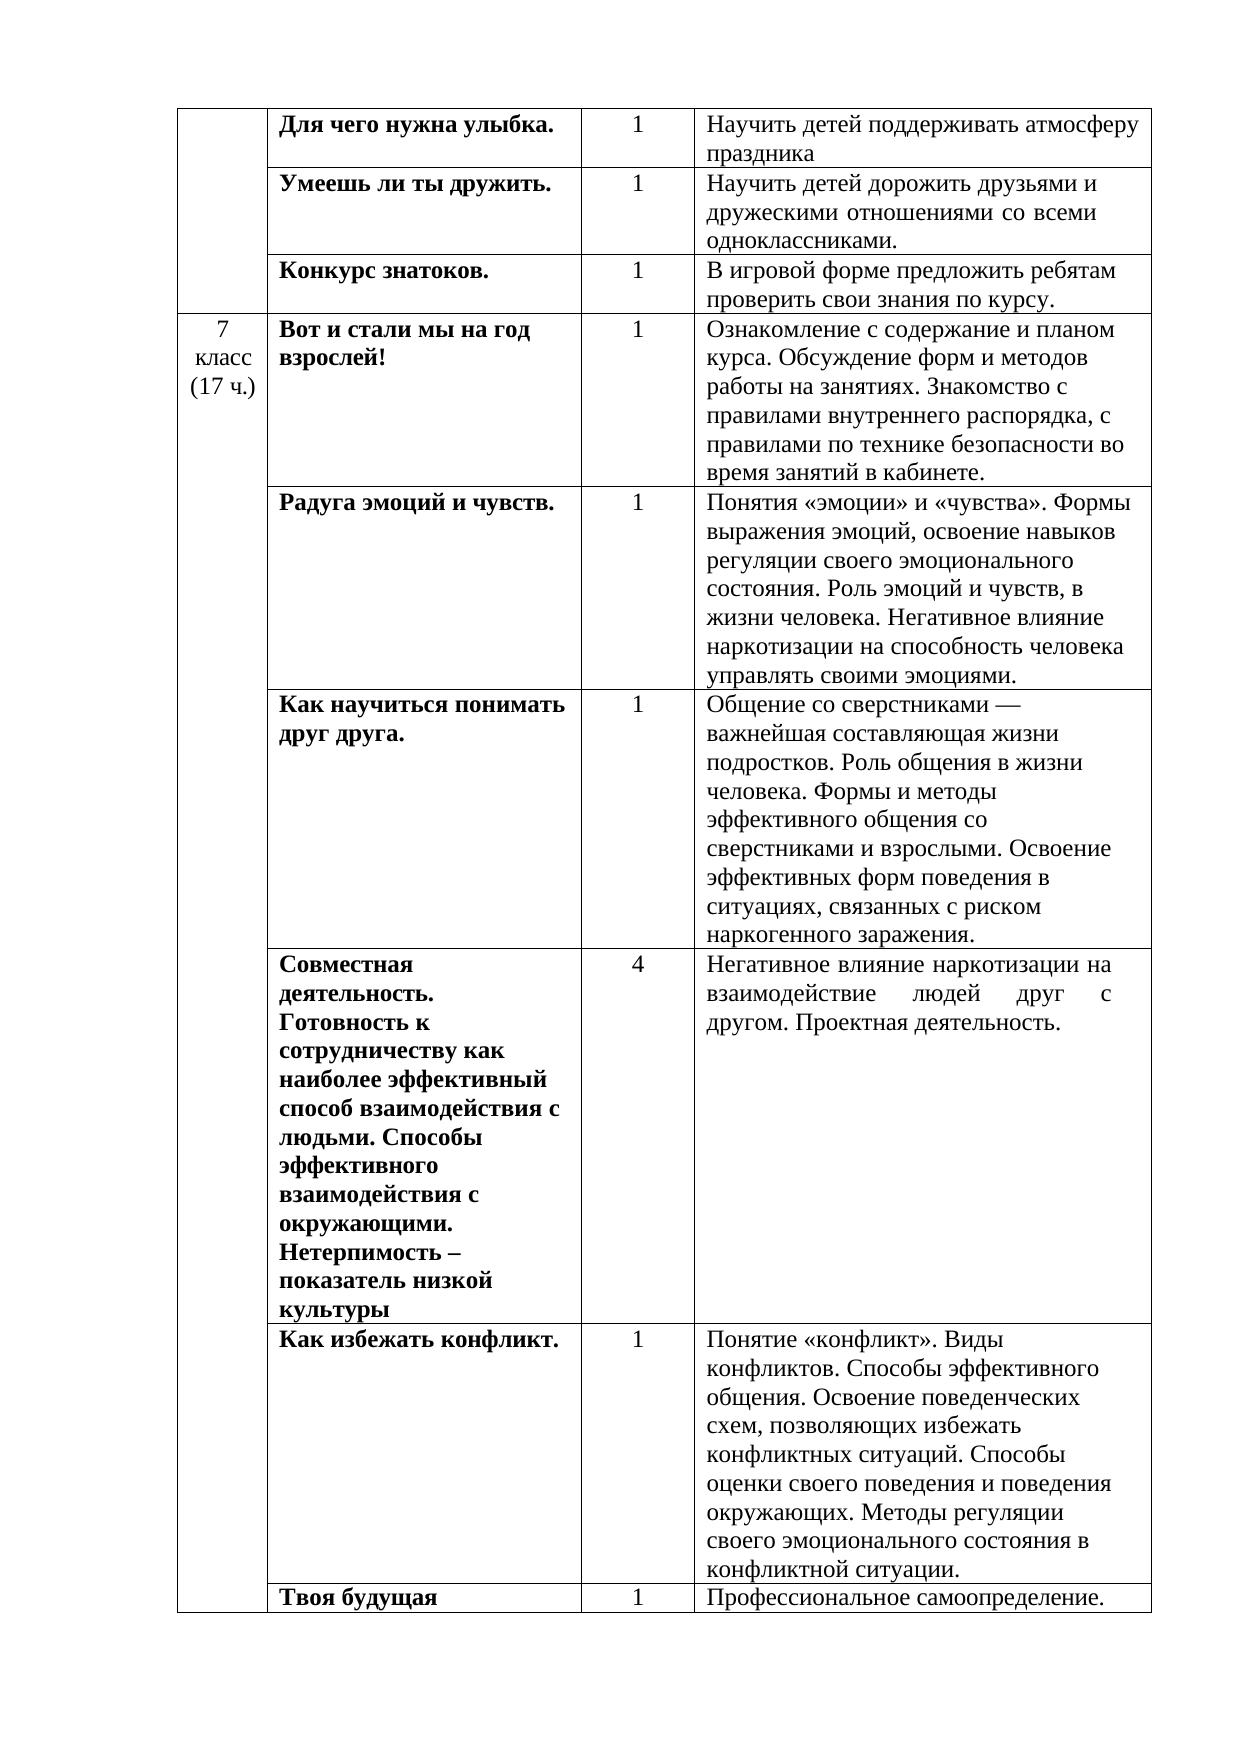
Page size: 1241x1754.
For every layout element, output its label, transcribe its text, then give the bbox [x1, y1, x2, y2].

table_cell Умеешь ли ты дружить. [268, 168, 581, 254]
table_cell 1 [582, 1584, 694, 1612]
table_cell 1 [582, 314, 694, 486]
table_header Для чего нужна улыбка. [268, 109, 581, 167]
table_cell 1 [582, 690, 694, 948]
table_cell Вот и стали мы на год взрослей! [268, 314, 581, 486]
table_cell 1 [582, 168, 694, 254]
table_cell Как избежать конфликт. [268, 1324, 581, 1583]
table_cell Профессиональное самоопределение. [695, 1584, 1151, 1612]
table_cell В игровой форме предложить ребятам проверить свои знания по курсу. [695, 255, 1151, 313]
table_cell Как научиться понимать друг друга. [268, 690, 581, 948]
table_cell Научить детей дорожить друзьями и дружескими отношениями со всеми одноклассниками. [695, 168, 1151, 254]
table_cell Твоя будущая [268, 1584, 581, 1612]
table_cell Радуга эмоций и чувств. [268, 487, 581, 688]
table_cell 7 класс (17 ч.) [178, 314, 267, 1612]
table_cell 4 [582, 949, 694, 1323]
table_header [178, 109, 267, 313]
table_cell Совместная деятельность. Готовность к сотрудничеству как наиболее эффективный способ взаимодействия с людьми. Способы эффективного взаимодействия с окружающими. Нетерпимость – показатель низкой культуры [268, 949, 581, 1323]
table_cell 1 [582, 255, 694, 313]
table_cell 1 [582, 1324, 694, 1583]
table_header 1 [582, 109, 694, 167]
table_cell Ознакомление с содержание и планом курса. Обсуждение форм и методов работы на занятиях. Знакомство с правилами внутреннего распорядка, с правилами по технике безопасности во время занятий в кабинете. [695, 314, 1151, 486]
table_header Научить детей поддерживать атмосферу праздника [695, 109, 1151, 167]
table_cell Негативное влияние наркотизации на взаимодействие людей друг с другом. Проектная деятельность. [695, 949, 1151, 1323]
table_cell Понятия «эмоции» и «чувства». Формы выражения эмоций, освоение навыков регуляции своего эмоционального состояния. Роль эмоций и чувств, в жизни человека. Негативное влияние наркотизации на способность человека управлять своими эмоциями. [695, 487, 1151, 688]
table_cell Конкурс знатоков. [268, 255, 581, 313]
table_cell Понятие «конфликт». Виды конфликтов. Способы эффективного общения. Освоение поведенческих схем, позволяющих избежать конфликтных ситуаций. Способы оценки своего поведения и поведения окружающих. Методы регуляции своего эмоционального состояния в конфликтной ситуации. [695, 1324, 1151, 1583]
table_cell 1 [582, 487, 694, 688]
table_cell Общение со сверстниками — важнейшая составляющая жизни подростков. Роль общения в жизни человека. Формы и методы эффективного общения со сверстниками и взрослыми. Освоение эффективных форм поведения в ситуациях, связанных с риском наркогенного заражения. [695, 690, 1151, 948]
